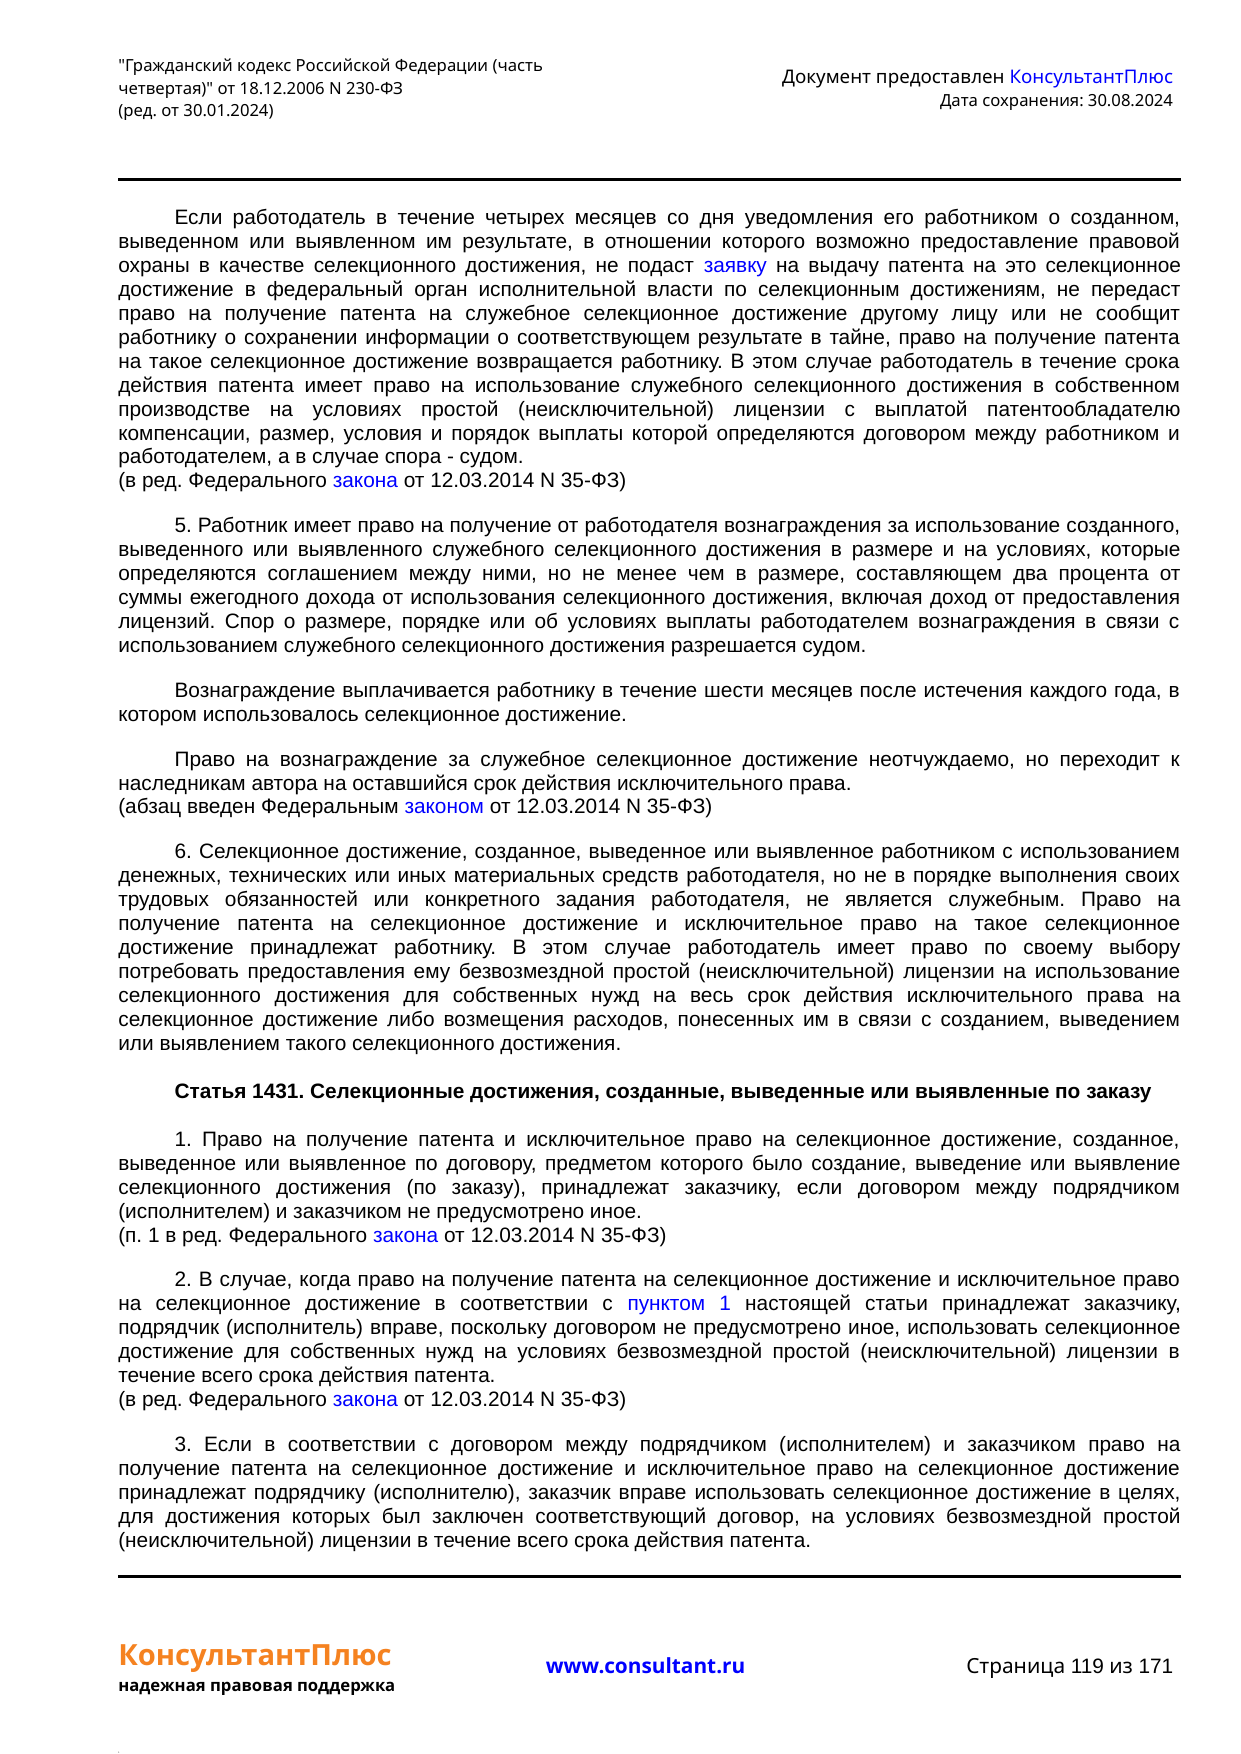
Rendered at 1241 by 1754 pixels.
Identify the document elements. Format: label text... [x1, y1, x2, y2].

text Если работодатель в течение четырех месяцев со дня уведомления его работником о созданном, выведенном или выявленном им результате, в отношении которого возможно предоставление правовой охраны в качестве селекционного достижения, не подаст заявку на выдачу патента на это селекционное достижение в федеральный орган исполнительной власти по селекционным достижениям, не передаст право на получение патента на служебное селекционное достижение другому лицу или не сообщит работнику о сохранении информации о соответствующем результате в тайне, право на получение патента на такое селекционное достижение возвращается работнику. В этом случае работодатель в течение срока действия патента имеет право на использование служебного селекционного достижения в собственном производстве на условиях простой (неисключительной) лицензии с выплатой патентообладателю компенсации, размер, условия и порядок выплаты которой определяются договором между работником и работодателем, а в случае спора - судом. [118, 205, 1181, 468]
title Статья 1431. Селекционные достижения, созданные, выведенные или выявленные по заказу [118, 1079, 1181, 1103]
text 3. Если в соответствии с договором между подрядчиком (исполнителем) и заказчиком право на получение патента на селекционное достижение и исключительное право на селекционное достижение принадлежат подрядчику (исполнителю), заказчик вправе использовать селекционное достижение в целях, для достижения которых был заключен соответствующий договор, на условиях безвозмездной простой (неисключительной) лицензии в течение всего срока действия патента. [118, 1432, 1181, 1552]
text (в ред. Федерального закона от 12.03.2014 N 35-ФЗ) [118, 1387, 1181, 1411]
text 5. Работник имеет право на получение от работодателя вознаграждения за использование созданного, выведенного или выявленного служебного селекционного достижения в размере и на условиях, которые определяются соглашением между ними, но не менее чем в размере, составляющем два процента от суммы ежегодного дохода от использования селекционного достижения, включая доход от предоставления лицензий. Спор о размере, порядке или об условиях выплаты работодателем вознаграждения в связи с использованием служебного селекционного достижения разрешается судом. [118, 513, 1181, 657]
text Вознаграждение выплачивается работнику в течение шести месяцев после истечения каждого года, в котором использовалось селекционное достижение. [118, 678, 1181, 726]
text (в ред. Федерального закона от 12.03.2014 N 35-ФЗ) [118, 468, 1181, 492]
text Право на вознаграждение за служебное селекционное достижение неотчуждаемо, но переходит к наследникам автора на оставшийся срок действия исключительного права. [118, 746, 1181, 794]
text (п. 1 в ред. Федерального закона от 12.03.2014 N 35-ФЗ) [118, 1222, 1181, 1246]
text 6. Селекционное достижение, созданное, выведенное или выявленное работником с использованием денежных, технических или иных материальных средств работодателя, но не в порядке выполнения своих трудовых обязанностей или конкретного задания работодателя, не является служебным. Право на получение патента на селекционное достижение и исключительное право на такое селекционное достижение принадлежат работнику. В этом случае работодатель имеет право по своему выбору потребовать предоставления ему безвозмездной простой (неисключительной) лицензии на использование селекционного достижения для собственных нужд на весь срок действия исключительного права на селекционное достижение либо возмещения расходов, понесенных им в связи с созданием, выведением или выявлением такого селекционного достижения. [118, 839, 1181, 1055]
text (абзац введен Федеральным законом от 12.03.2014 N 35-ФЗ) [118, 794, 1181, 818]
text 1. Право на получение патента и исключительное право на селекционное достижение, созданное, выведенное или выявленное по договору, предметом которого было создание, выведение или выявление селекционного достижения (по заказу), принадлежат заказчику, если договором между подрядчиком (исполнителем) и заказчиком не предусмотрено иное. [118, 1127, 1181, 1222]
text 2. В случае, когда право на получение патента на селекционное достижение и исключительное право на селекционное достижение в соответствии с пунктом 1 настоящей статьи принадлежат заказчику, подрядчик (исполнитель) вправе, поскольку договором не предусмотрено иное, использовать селекционное достижение для собственных нужд на условиях безвозмездной простой (неисключительной) лицензии в течение всего срока действия патента. [118, 1267, 1181, 1387]
